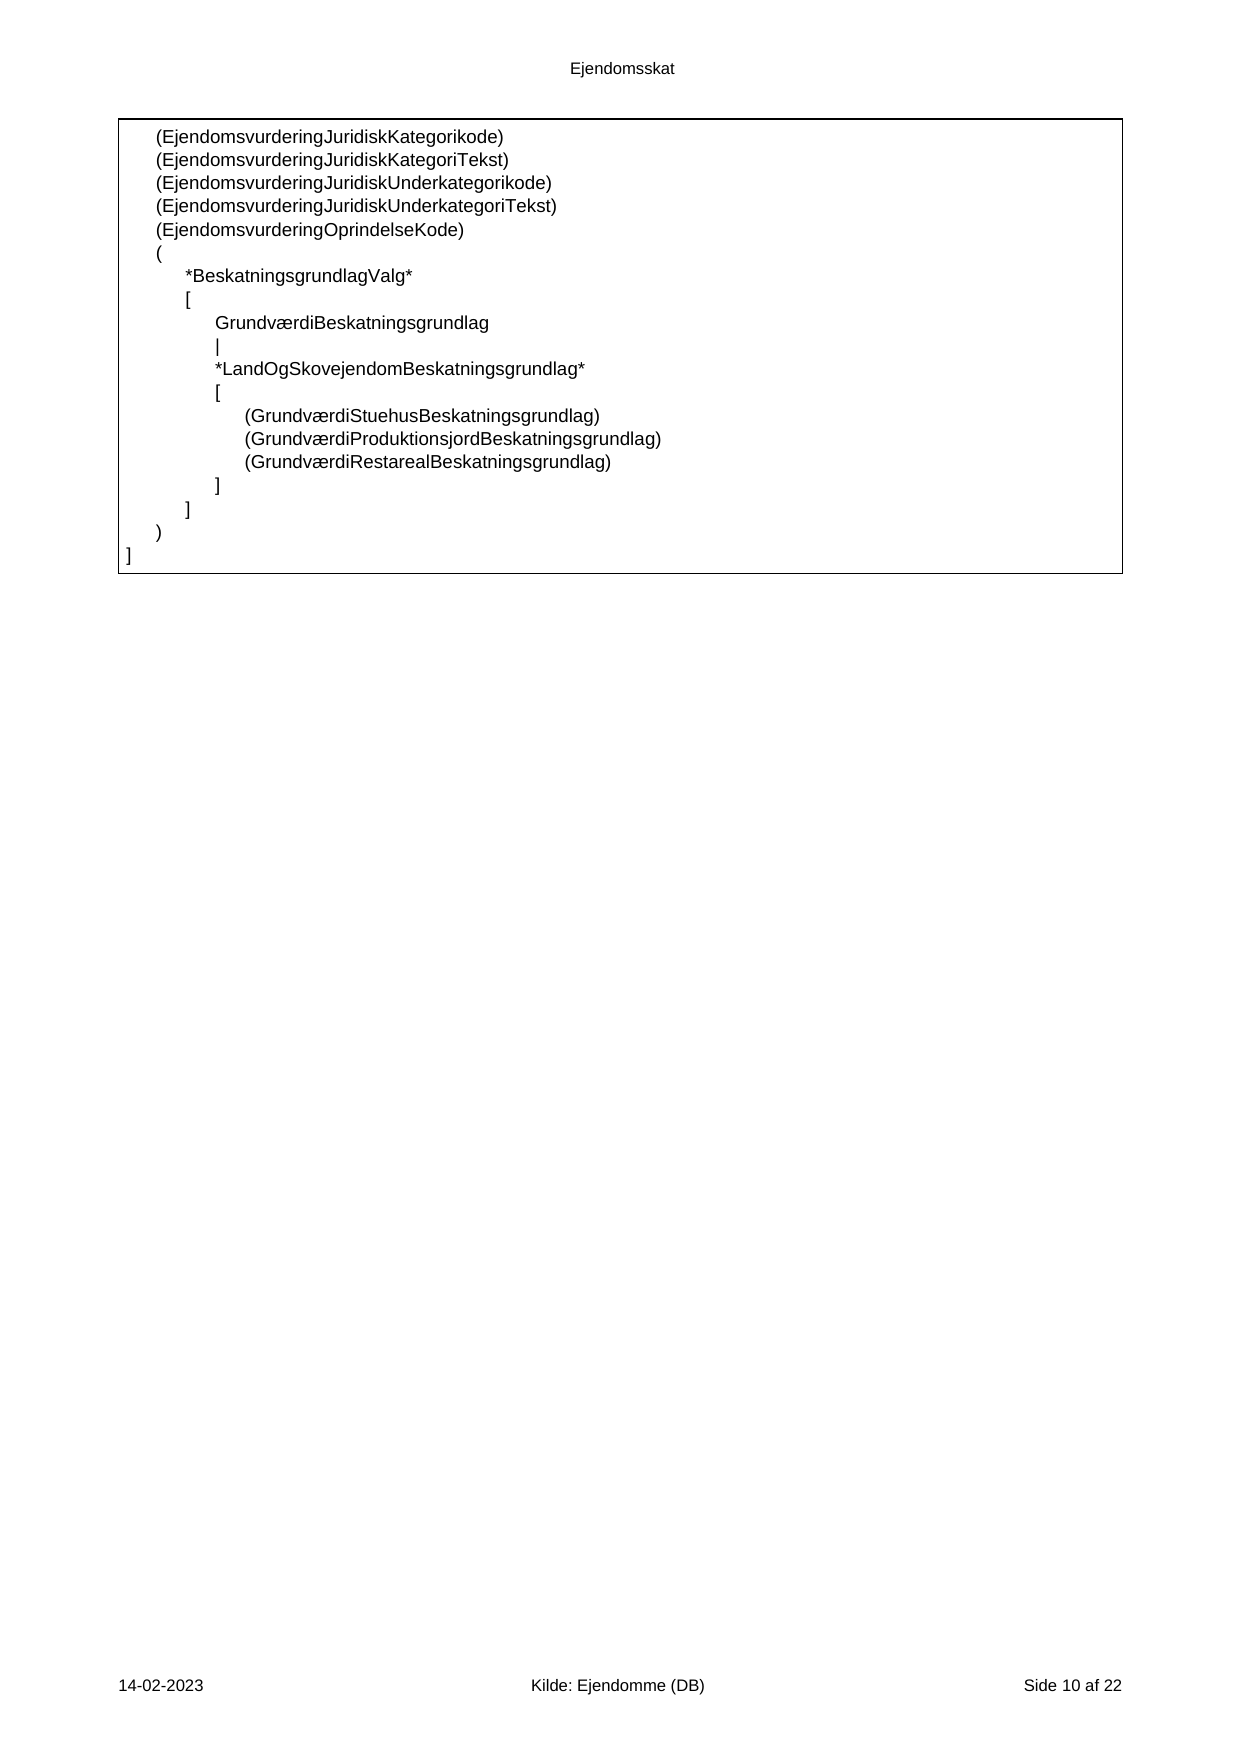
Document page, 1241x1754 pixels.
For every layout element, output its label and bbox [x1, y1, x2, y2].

table_cell [119, 120, 1122, 573]
